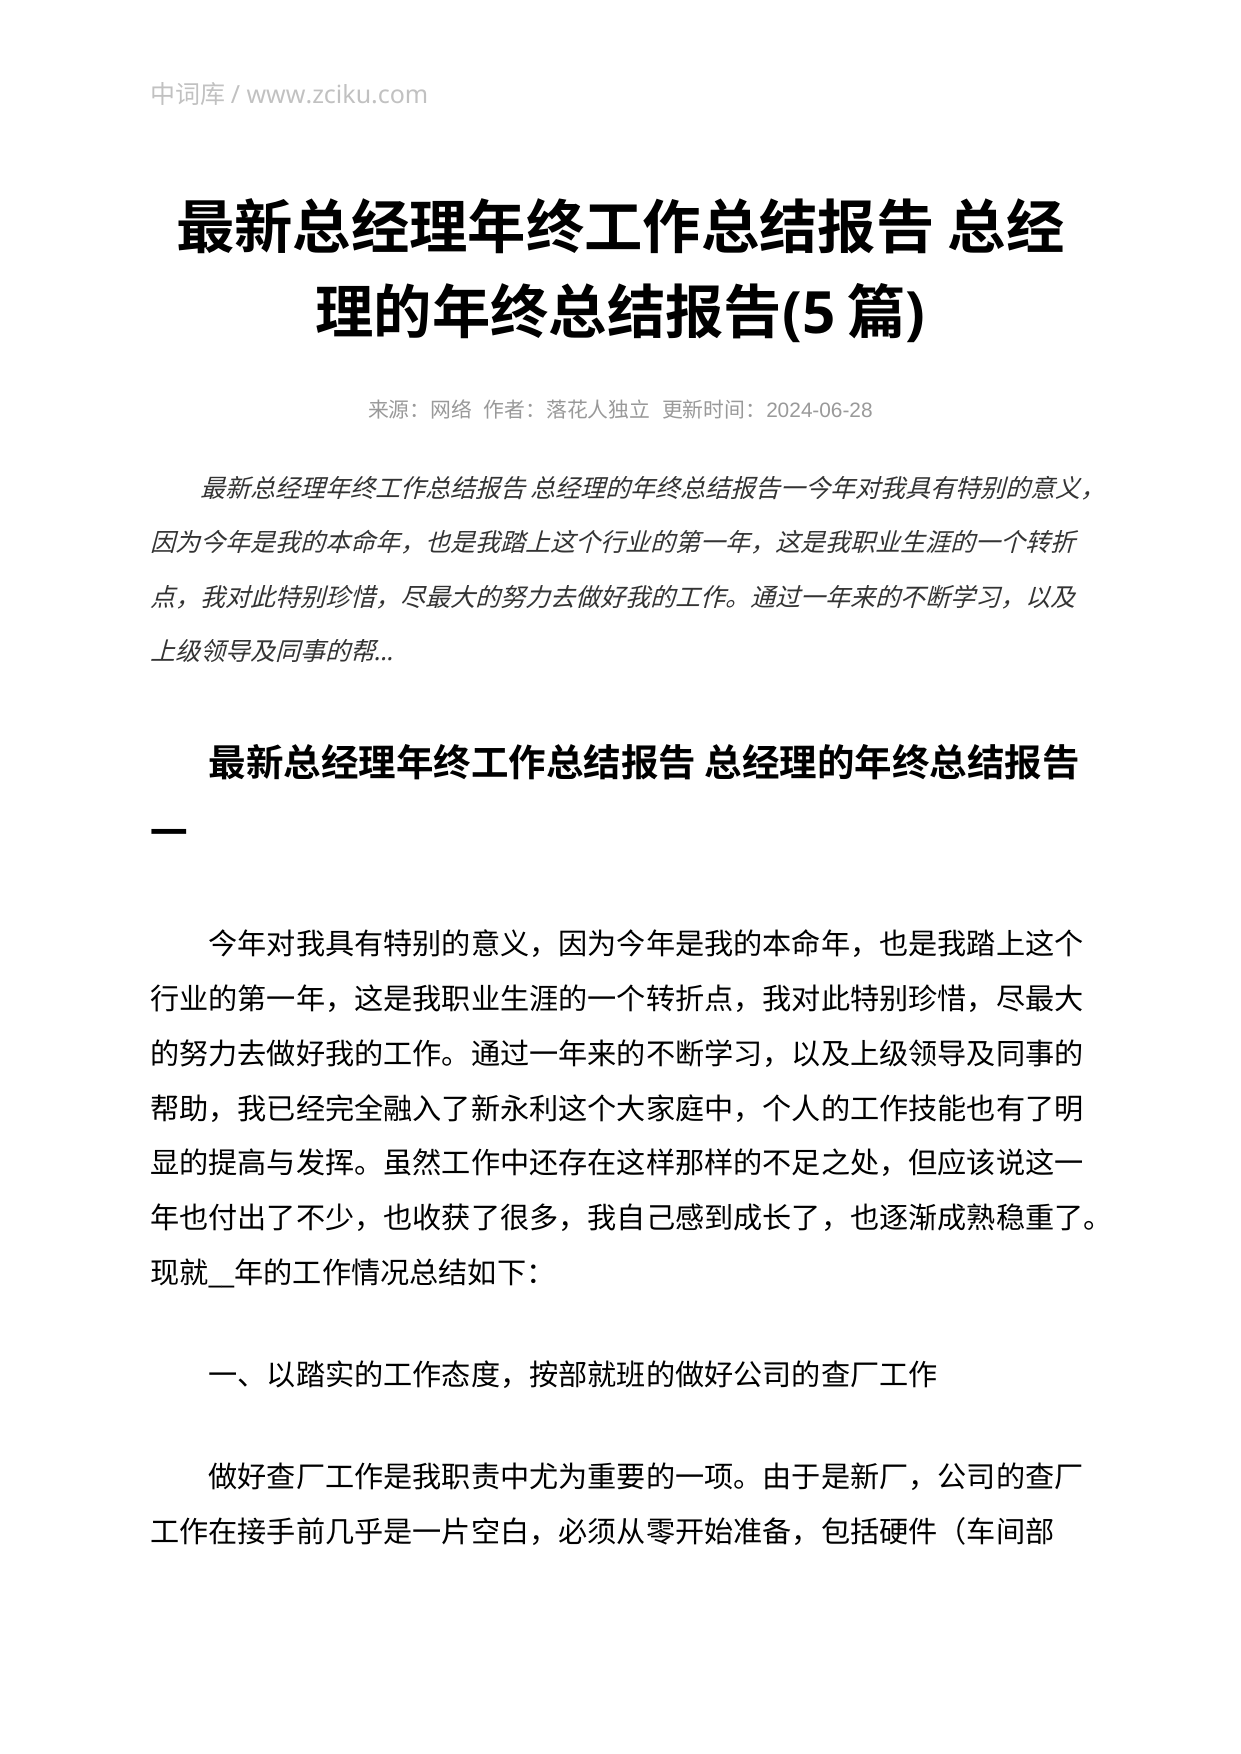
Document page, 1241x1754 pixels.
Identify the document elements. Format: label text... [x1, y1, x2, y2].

text 最新总经理年终工作总结报告 总经理的年终总结报告一今年对我具有特别的意义，因为今年是我的本命年，也是我踏上这个行业的第一年，这是我职业生涯的一个转折点，我对此特别珍惜，尽最大的努力去做好我的工作。通过一年来的不断学习，以及上级领导及同事的帮... [150, 468, 1090, 668]
text 今年对我具有特别的意义，因为今年是我的本命年，也是我踏上这个行业的第一年，这是我职业生涯的一个转折点，我对此特别珍惜，尽最大的努力去做好我的工作。通过一年来的不断学习，以及上级领导及同事的帮助，我已经完全融入了新永利这个大家庭中，个人的工作技能也有了明显的提高与发挥。虽然工作中还存在这样那样的不足之处，但应该说这一年也付出了不少，也收获了很多，我自己感到成长了，也逐渐成熟稳重了。现就__年的工作情况总结如下： [150, 921, 1090, 1292]
subtitle 最新总经理年终工作总结报告 总经理的年终总结报告(5篇) [150, 181, 1090, 351]
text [150, 1454, 1090, 1551]
text 最新总经理年终工作总结报告 总经理的年终总结报告一 [150, 733, 1090, 857]
text 来源：网络 作者：落花人独立 更新时间：2024-06-28 [150, 397, 1090, 421]
text 一、以踏实的工作态度，按部就班的做好公司的查厂工作 [150, 1352, 1090, 1394]
